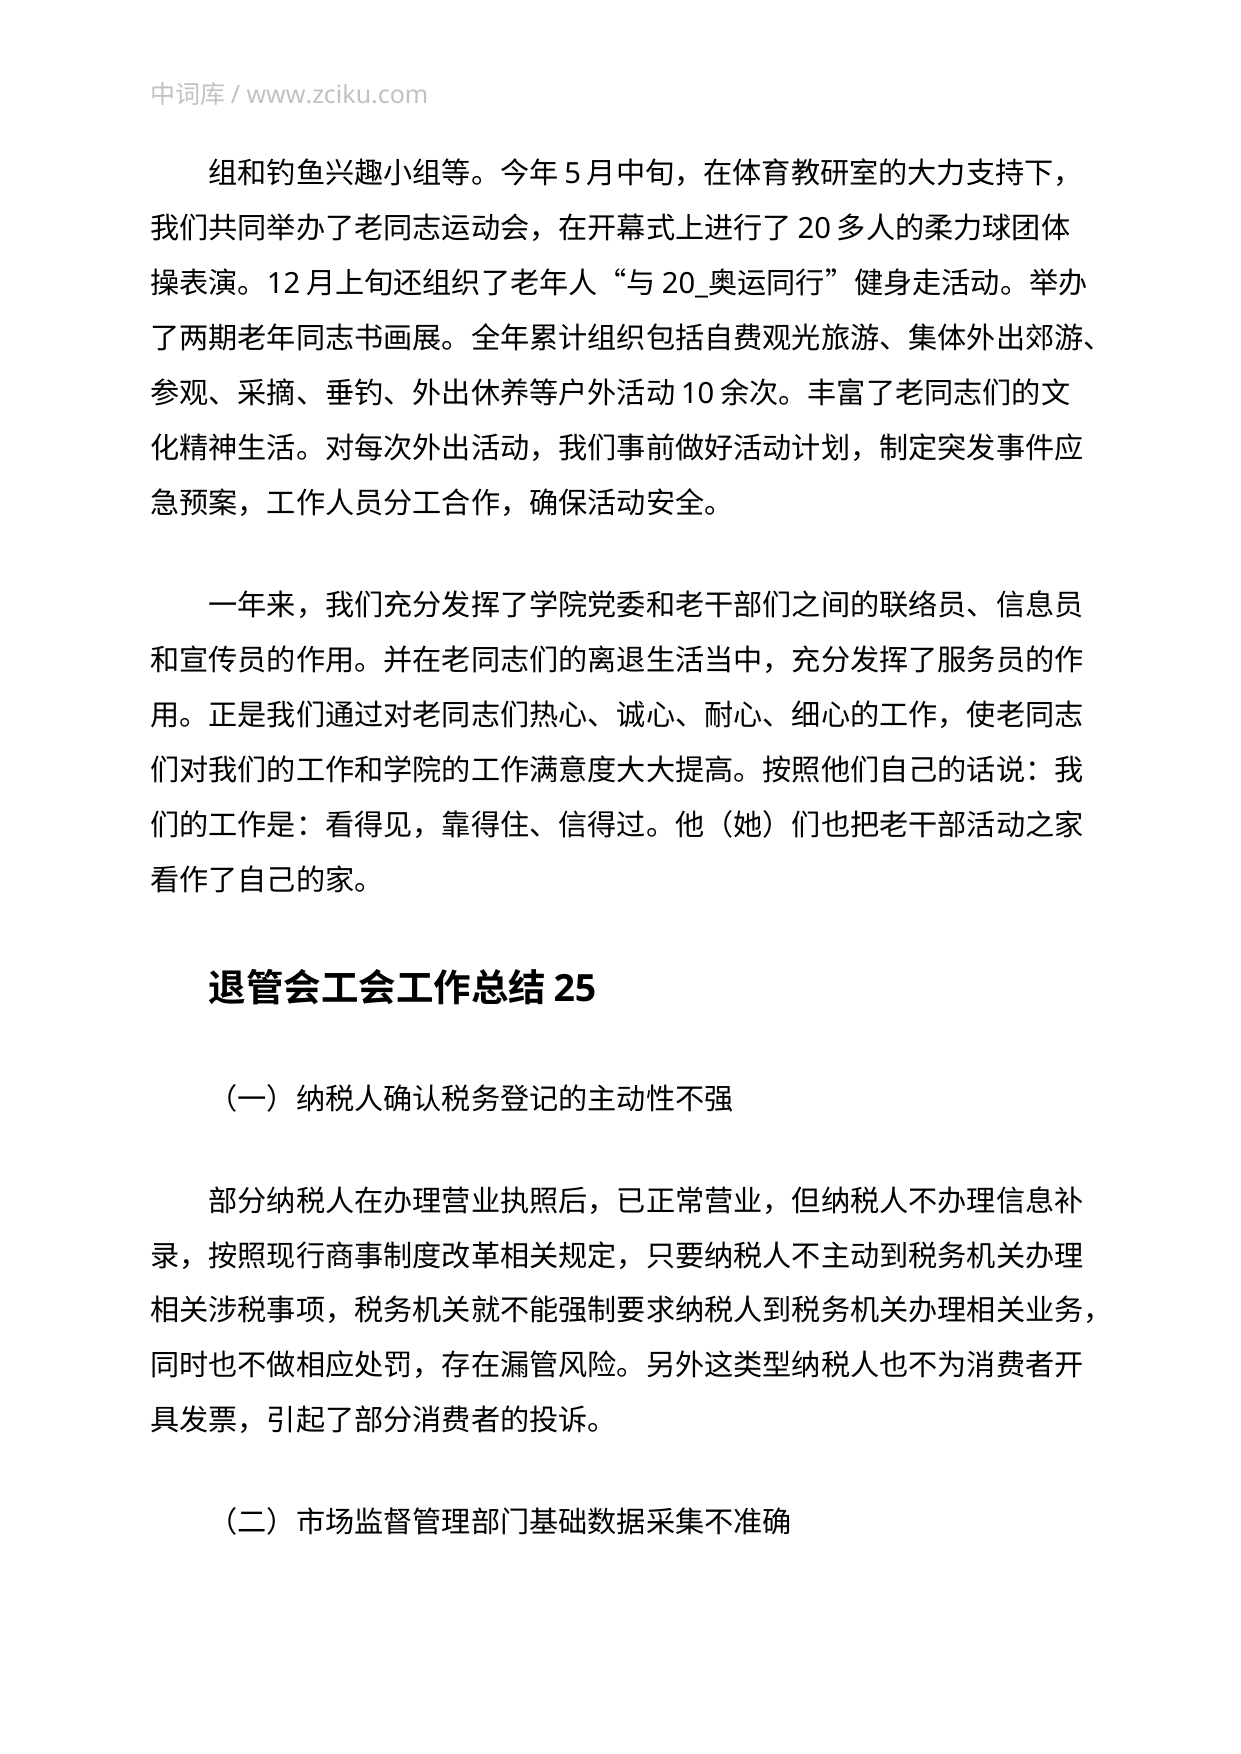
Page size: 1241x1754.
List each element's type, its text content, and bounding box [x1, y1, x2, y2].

text 组和钓鱼兴趣小组等。今年5月中旬，在体育教研室的大力支持下，我们共同举办了老同志运动会，在开幕式上进行了20多人的柔力球团体操表演。12月上旬还组织了老年人“与20_奥运同行”健身走活动。举办了两期老年同志书画展。全年累计组织包括自费观光旅游、集体外出郊游、参观、采摘、垂钓、外出休养等户外活动10余次。丰富了老同志们的文化精神生活。对每次外出活动，我们事前做好活动计划，制定突发事件应急预案，工作人员分工合作，确保活动安全。 [150, 150, 1090, 522]
text （一）纳税人确认税务登记的主动性不强 [150, 1075, 1090, 1118]
text 一年来，我们充分发挥了学院党委和老干部们之间的联络员、信息员和宣传员的作用。并在老同志们的离退生活当中，充分发挥了服务员的作用。正是我们通过对老同志们热心、诚心、耐心、细心的工作，使老同志们对我们的工作和学院的工作满意度大大提高。按照他们自己的话说：我们的工作是：看得见，靠得住、信得过。他（她）们也把老干部活动之家看作了自己的家。 [150, 582, 1090, 898]
text （二）市场监督管理部门基础数据采集不准确 [150, 1498, 1090, 1541]
text 部分纳税人在办理营业执照后，已正常营业，但纳税人不办理信息补录，按照现行商事制度改革相关规定，只要纳税人不主动到税务机关办理相关涉税事项，税务机关就不能强制要求纳税人到税务机关办理相关业务，同时也不做相应处罚，存在漏管风险。另外这类型纳税人也不为消费者开具发票，引起了部分消费者的投诉。 [150, 1177, 1090, 1439]
text 退管会工会工作总结25 [150, 958, 1090, 1012]
